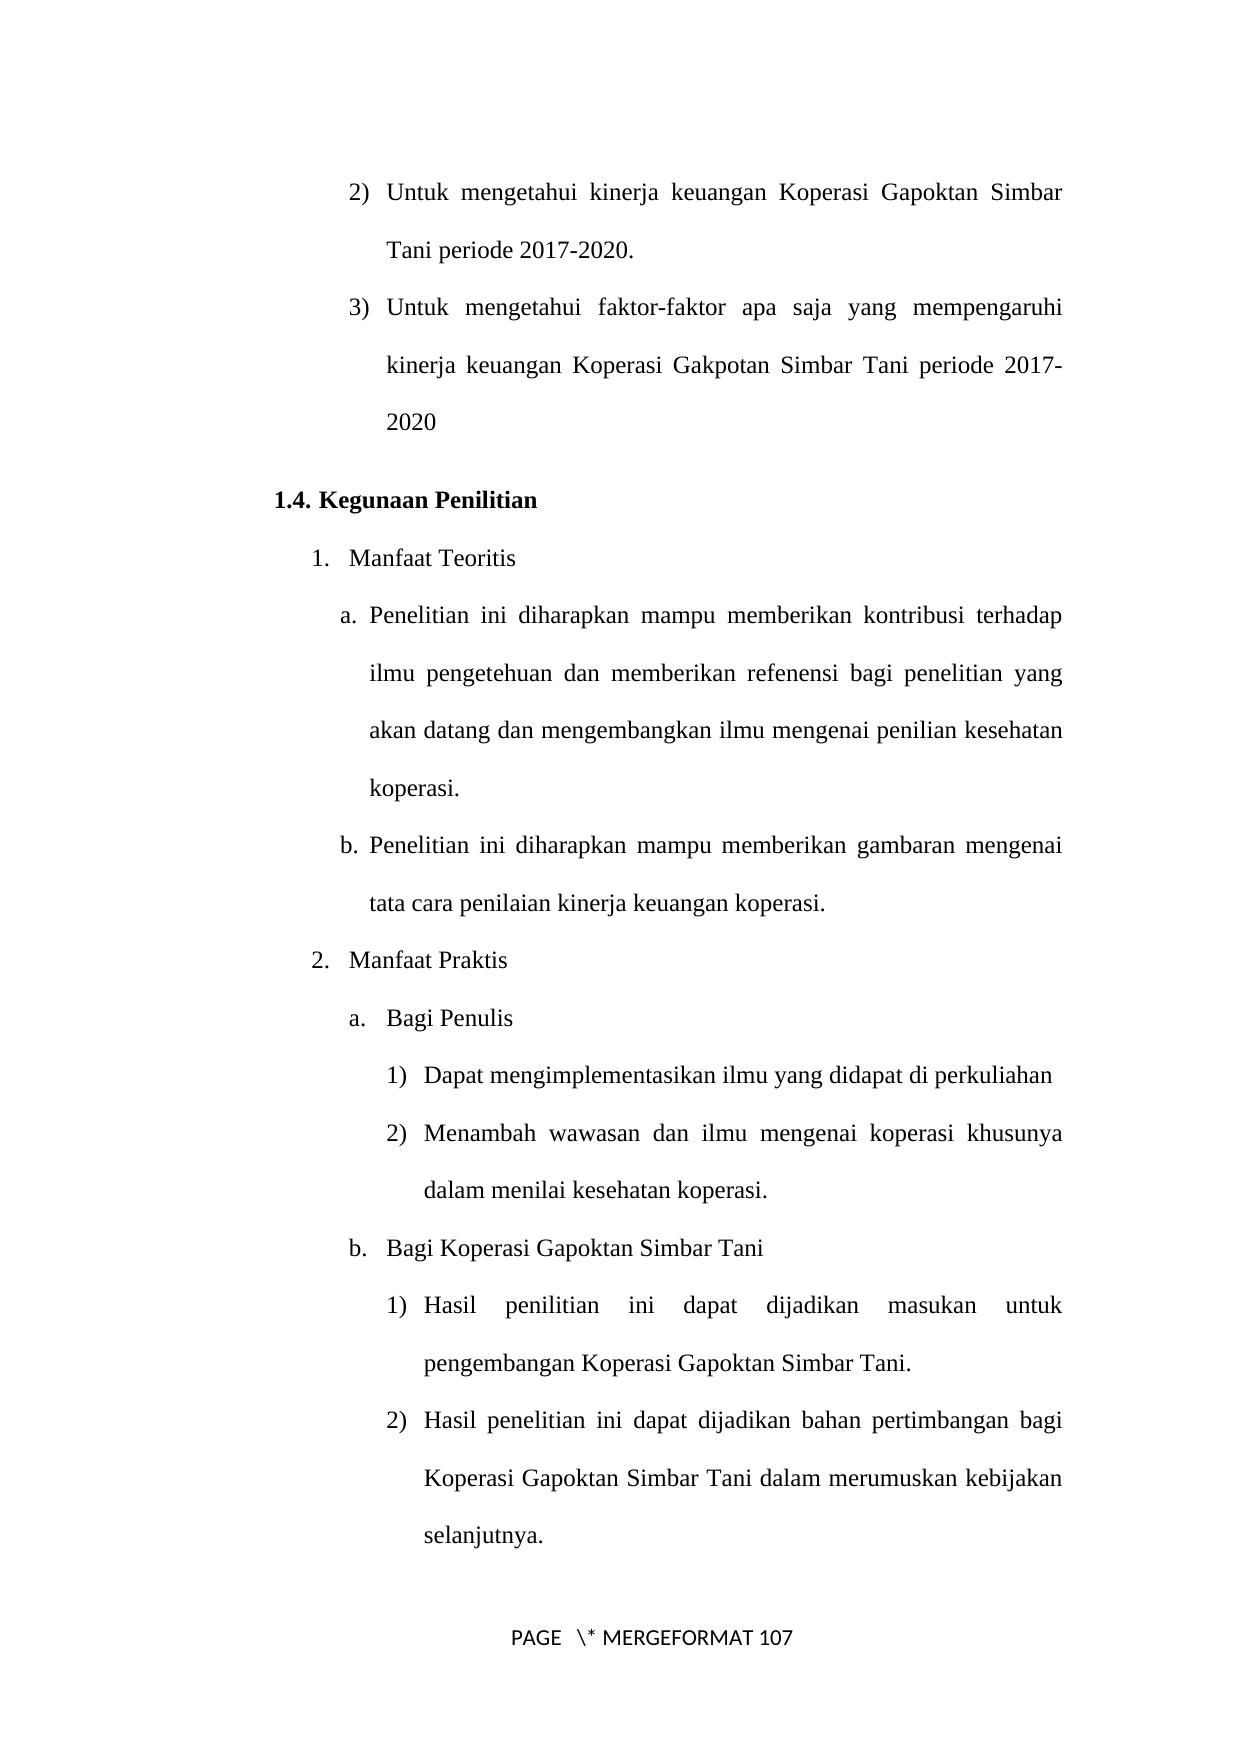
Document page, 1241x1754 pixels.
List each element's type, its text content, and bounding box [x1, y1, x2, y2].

list Untuk mengetahui faktor-faktor apa saja yang mempengaruhi kinerja keuangan Koperasi Gakpotan Simbar Tani periode 2017-2020 [349, 292, 1063, 436]
list Penelitian ini diharapkan mampu memberikan kontribusi terhadap ilmu pengetehuan dan memberikan refenensi bagi penelitian yang akan datang dan mengembangkan ilmu mengenai penilian kesehatan koperasi. [340, 601, 1063, 802]
list Dapat mengimplementasikan ilmu yang didapat di perkuliahan [386, 1061, 1063, 1089]
list Bagi Penulis [349, 1003, 1063, 1032]
list Manfaat Teoritis [311, 543, 1063, 572]
list Penelitian ini diharapkan mampu memberikan gambaran mengenai tata cara penilaian kinerja keuangan koperasi. [340, 831, 1063, 917]
list Manfaat Praktis [311, 946, 1063, 974]
list Untuk mengetahui kinerja keuangan Koperasi Gapoktan Simbar Tani periode 2017-2020. [349, 177, 1063, 263]
subtitle Kegunaan Penilitian [274, 486, 1063, 514]
list Hasil penilitian ini dapat dijadikan masukan untuk pengembangan Koperasi Gapoktan Simbar Tani. [386, 1291, 1063, 1377]
list Hasil penelitian ini dapat dijadikan bahan pertimbangan bagi Koperasi Gapoktan Simbar Tani dalam merumuskan kebijakan selanjutnya. [386, 1406, 1063, 1549]
list Bagi Koperasi Gapoktan Simbar Tani [349, 1233, 1063, 1262]
list Menambah wawasan dan ilmu mengenai koperasi khusunya dalam menilai kesehatan koperasi. [386, 1118, 1063, 1204]
